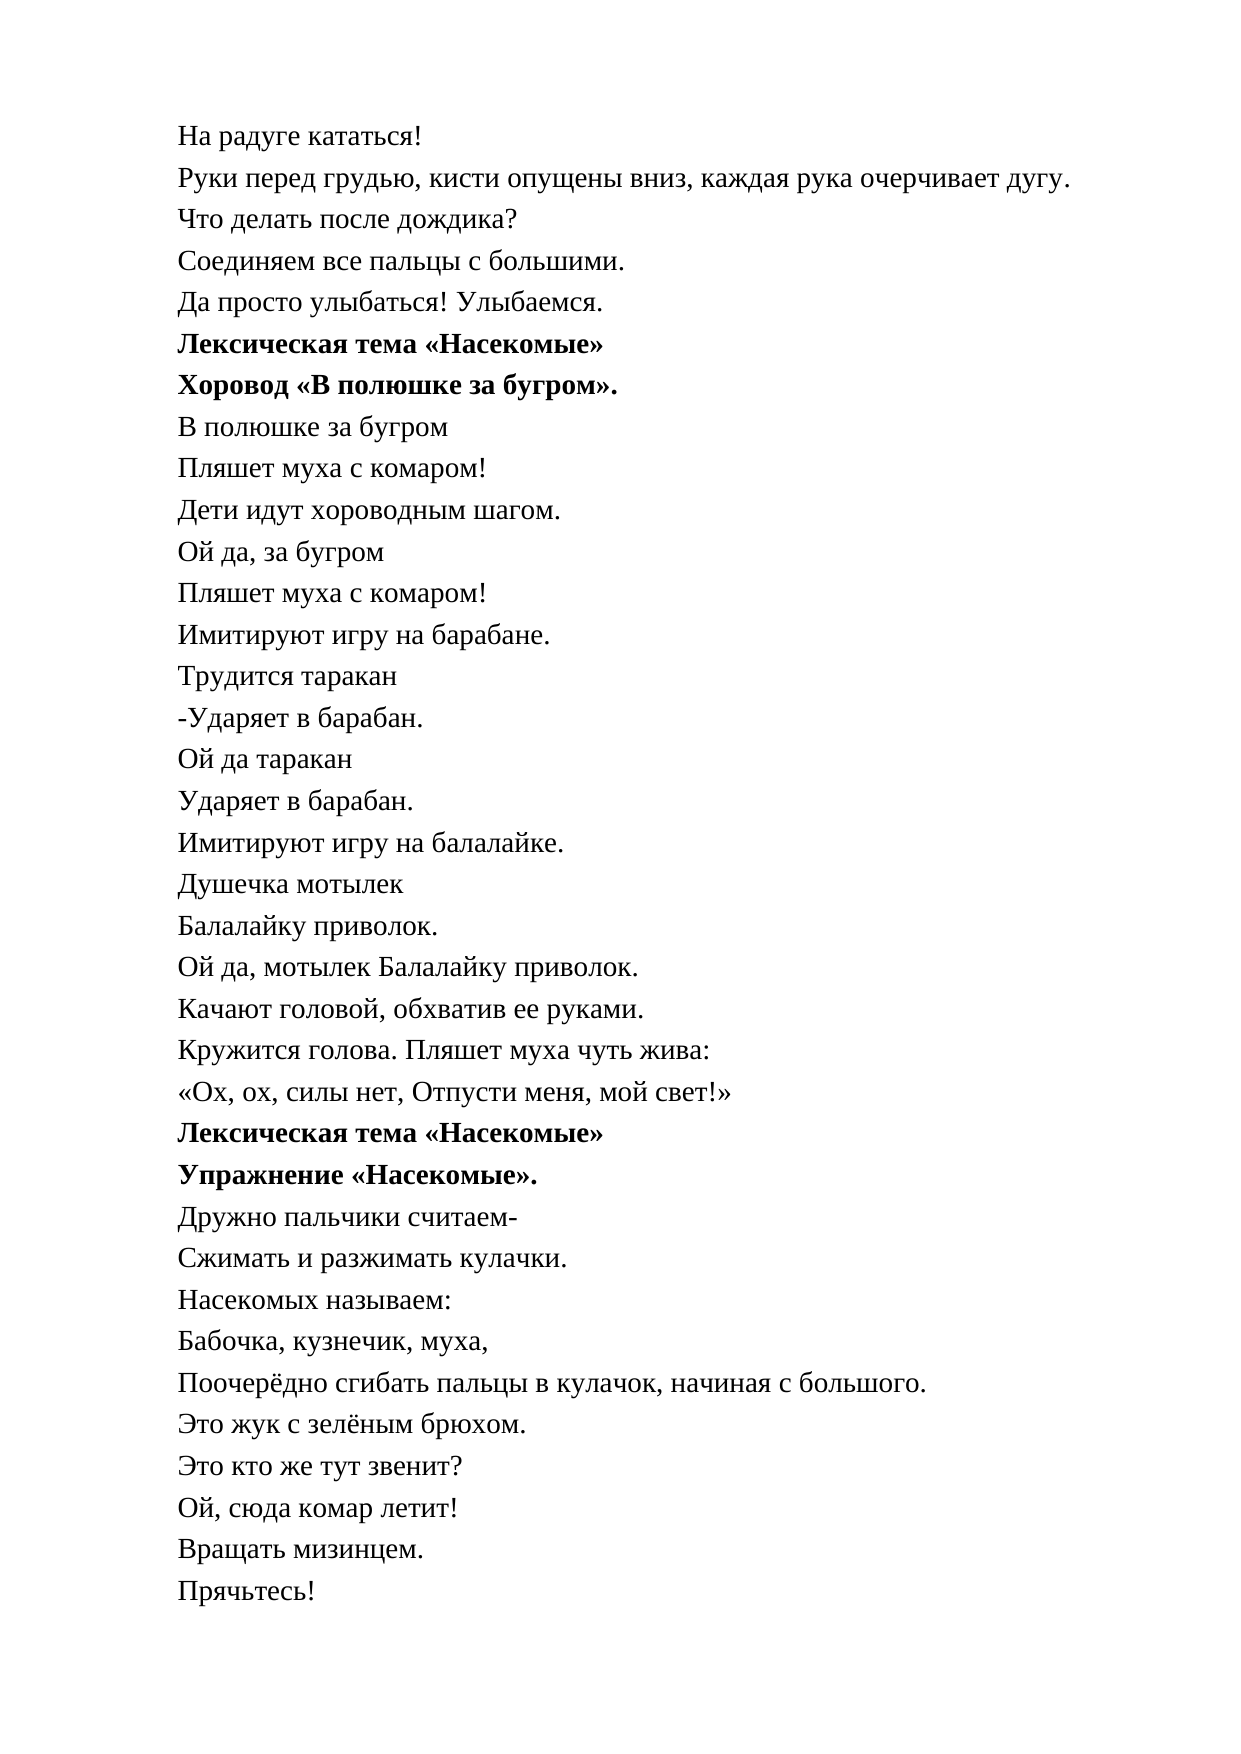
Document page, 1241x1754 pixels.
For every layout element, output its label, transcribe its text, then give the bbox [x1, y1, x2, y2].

text Упражнение «Насекомые». [177, 1157, 1152, 1191]
text Ударяет в барабан. [177, 783, 1152, 817]
text Это кто же тут звенит? [177, 1448, 1152, 1482]
text Ой, сюда комар летит! [177, 1490, 1152, 1523]
text Кружится голова. Пляшет муха чуть жива: [177, 1032, 1152, 1066]
text Поочерёдно сгибать пальцы в кулачок, начиная с большого. [177, 1365, 1152, 1398]
text На радуге кататься! [177, 118, 1152, 152]
text Что делать после дождика? [177, 201, 1152, 235]
text Насекомых называем: [177, 1282, 1152, 1315]
text Ой да, за бугром [177, 534, 1152, 567]
text В полюшке за бугром [177, 409, 1152, 443]
text -Ударяет в барабан. [177, 700, 1152, 733]
text «Ох, ох, силы нет, Отпусти меня, мой свет!» [177, 1074, 1152, 1108]
text Пляшет муха с комаром! [177, 575, 1152, 609]
text Имитируют игру на балалайке. [177, 825, 1152, 858]
text Качают головой, обхватив ее руками. [177, 991, 1152, 1024]
text Лексическая тема «Насекомые» [177, 326, 1152, 359]
text Ой да таракан [177, 742, 1152, 775]
text Дружно пальчики считаем- [177, 1199, 1152, 1232]
text Соединяем все пальцы с большими. [177, 243, 1152, 276]
text Лексическая тема «Насекомые» [177, 1116, 1152, 1149]
text Трудится таракан [177, 658, 1152, 692]
text Пляшет муха с комаром! [177, 451, 1152, 484]
text Балалайку приволок. [177, 908, 1152, 941]
text Хоровод «В полюшке за бугром». [177, 367, 1152, 401]
text Руки перед грудью, кисти опущены вниз, каждая рука очерчивает дугу. [177, 160, 1152, 193]
text Прячьтесь! [177, 1573, 1152, 1606]
text Бабочка, кузнечик, муха, [177, 1323, 1152, 1357]
text Сжимать и разжимать кулачки. [177, 1240, 1152, 1274]
text Это жук с зелёным брюхом. [177, 1407, 1152, 1440]
text Вращать мизинцем. [177, 1531, 1152, 1565]
text Дети идут хороводным шагом. [177, 492, 1152, 526]
text Ой да, мотылек Балалайку приволок. [177, 949, 1152, 983]
text Да просто улыбаться! Улыбаемся. [177, 284, 1152, 318]
text Душечка мотылек [177, 866, 1152, 900]
text Имитируют игру на барабане. [177, 617, 1152, 650]
